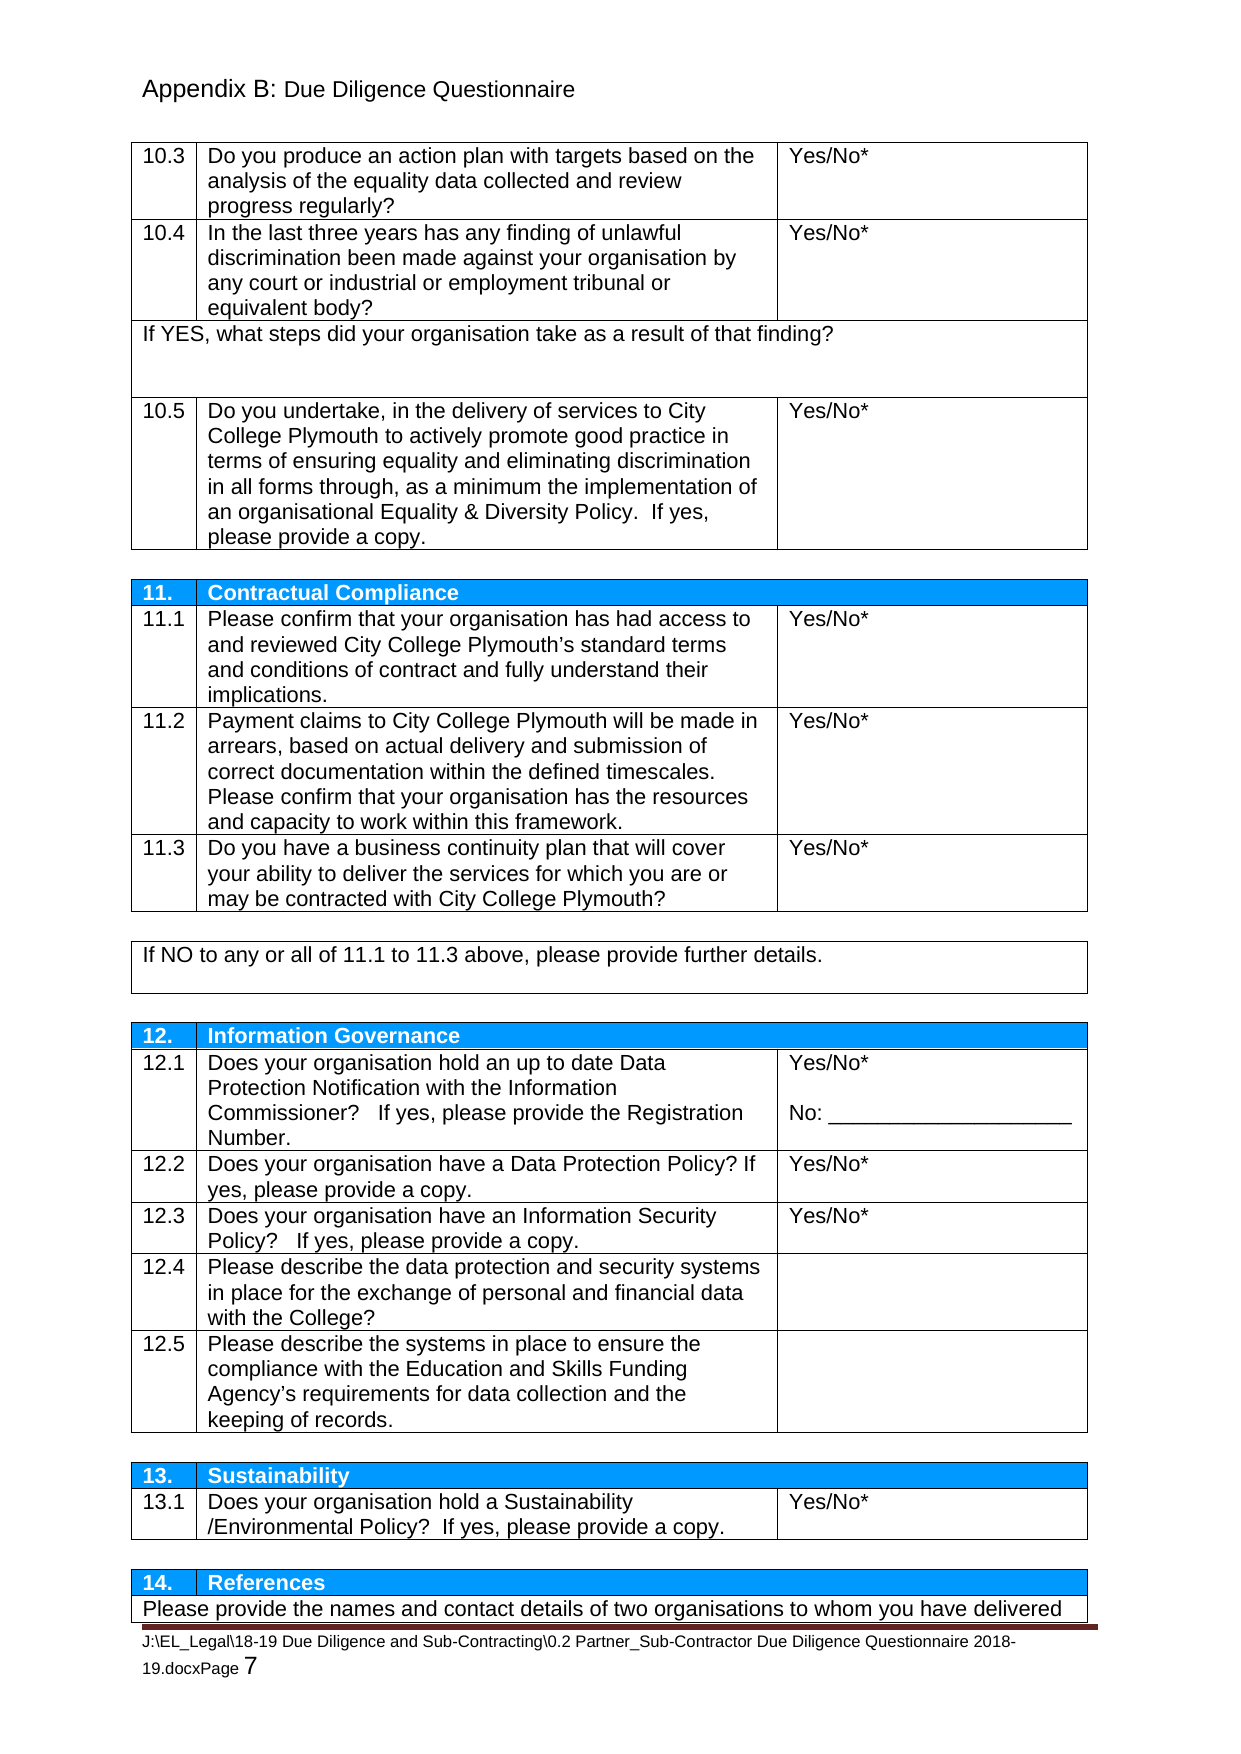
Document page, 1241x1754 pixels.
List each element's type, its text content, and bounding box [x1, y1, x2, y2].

table_cell 10.5 [132, 398, 196, 549]
table_header 12. [132, 1023, 196, 1048]
table_cell Yes/No* [778, 220, 1087, 320]
table_cell 11.1 [132, 606, 196, 707]
table_cell Yes/No* [778, 1203, 1087, 1253]
table_cell Yes/No* No: ____________________ [778, 1050, 1087, 1150]
table_cell Do you have a business continuity plan that will cover your ability to deliver the services for which you are or may be contracted with City College Plymouth? [197, 835, 777, 911]
table_cell Does your organisation have an Information Security Policy? If yes, please provide a copy. [197, 1203, 777, 1253]
table_header Information Governance [197, 1023, 1087, 1048]
table_cell Does your organisation hold an up to date Data Protection Notification with the Information Commissioner? If yes, please provide the Registration Number. [197, 1050, 777, 1150]
table_cell Please confirm that your organisation has had access to and reviewed City College Plymouth’s standard terms and conditions of contract and fully understand their implications. [197, 606, 777, 707]
table_cell If YES, what steps did your organisation take as a result of that finding? [132, 321, 1087, 397]
table_header If NO to any or all of 11.1 to 11.3 above, please provide further details. [132, 942, 1087, 992]
table_cell Please describe the systems in place to ensure the compliance with the Education and Skills Funding Agency’s requirements for data collection and the keeping of records. [197, 1331, 777, 1432]
table_cell Does your organisation have a Data Protection Policy? If yes, please provide a copy. [197, 1151, 777, 1202]
table_cell Payment claims to City College Plymouth will be made in arrears, based on actual delivery and submission of correct documentation within the defined timescales. Please confirm that your organisation has the resources and capacity to work within this framework. [197, 708, 777, 834]
table_cell 12.2 [132, 1151, 196, 1202]
table_cell Do you produce an action plan with targets based on the analysis of the equality data collected and review progress regularly? [197, 143, 777, 218]
table_cell Yes/No* [778, 1151, 1087, 1202]
table_cell 10.3 [132, 143, 196, 218]
table_cell In the last three years has any finding of unlawful discrimination been made against your organisation by any court or industrial or employment tribunal or equivalent body? [197, 220, 777, 320]
table_cell Please describe the data protection and security systems in place for the exchange of personal and financial data with the College? [197, 1254, 777, 1330]
table_cell 12.5 [132, 1331, 196, 1432]
table_cell 11.3 [132, 835, 196, 911]
table_cell Yes/No* [778, 835, 1087, 911]
table_header Contractual Compliance [197, 580, 1087, 605]
table_cell 13.1 [132, 1489, 196, 1539]
table_cell Do you undertake, in the delivery of services to City College Plymouth to actively promote good practice in terms of ensuring equality and eliminating discrimination in all forms through, as a minimum the implementation of an organisational Equality & Diversity Policy. If yes, please provide a copy. [197, 398, 777, 549]
table_cell 12.1 [132, 1050, 196, 1150]
table_cell Yes/No* [778, 606, 1087, 707]
table_header Sustainability [197, 1463, 1087, 1488]
table_cell Does your organisation hold a Sustainability /Environmental Policy? If yes, please provide a copy. [197, 1489, 777, 1539]
table_header References [197, 1570, 1087, 1595]
table_cell 10.4 [132, 220, 196, 320]
table_cell Yes/No* [778, 708, 1087, 834]
table_cell [778, 1331, 1087, 1432]
table_cell Yes/No* [778, 143, 1087, 218]
table_cell 12.4 [132, 1254, 196, 1330]
table_cell Yes/No* [778, 1489, 1087, 1539]
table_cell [132, 1596, 1087, 1622]
table_cell 11.2 [132, 708, 196, 834]
table_cell [778, 1254, 1087, 1330]
table_cell 12.3 [132, 1203, 196, 1253]
table_header 11. [132, 580, 196, 605]
table_header 13. [132, 1463, 196, 1488]
table_header 14. [132, 1570, 196, 1595]
table_cell Yes/No* [778, 398, 1087, 549]
